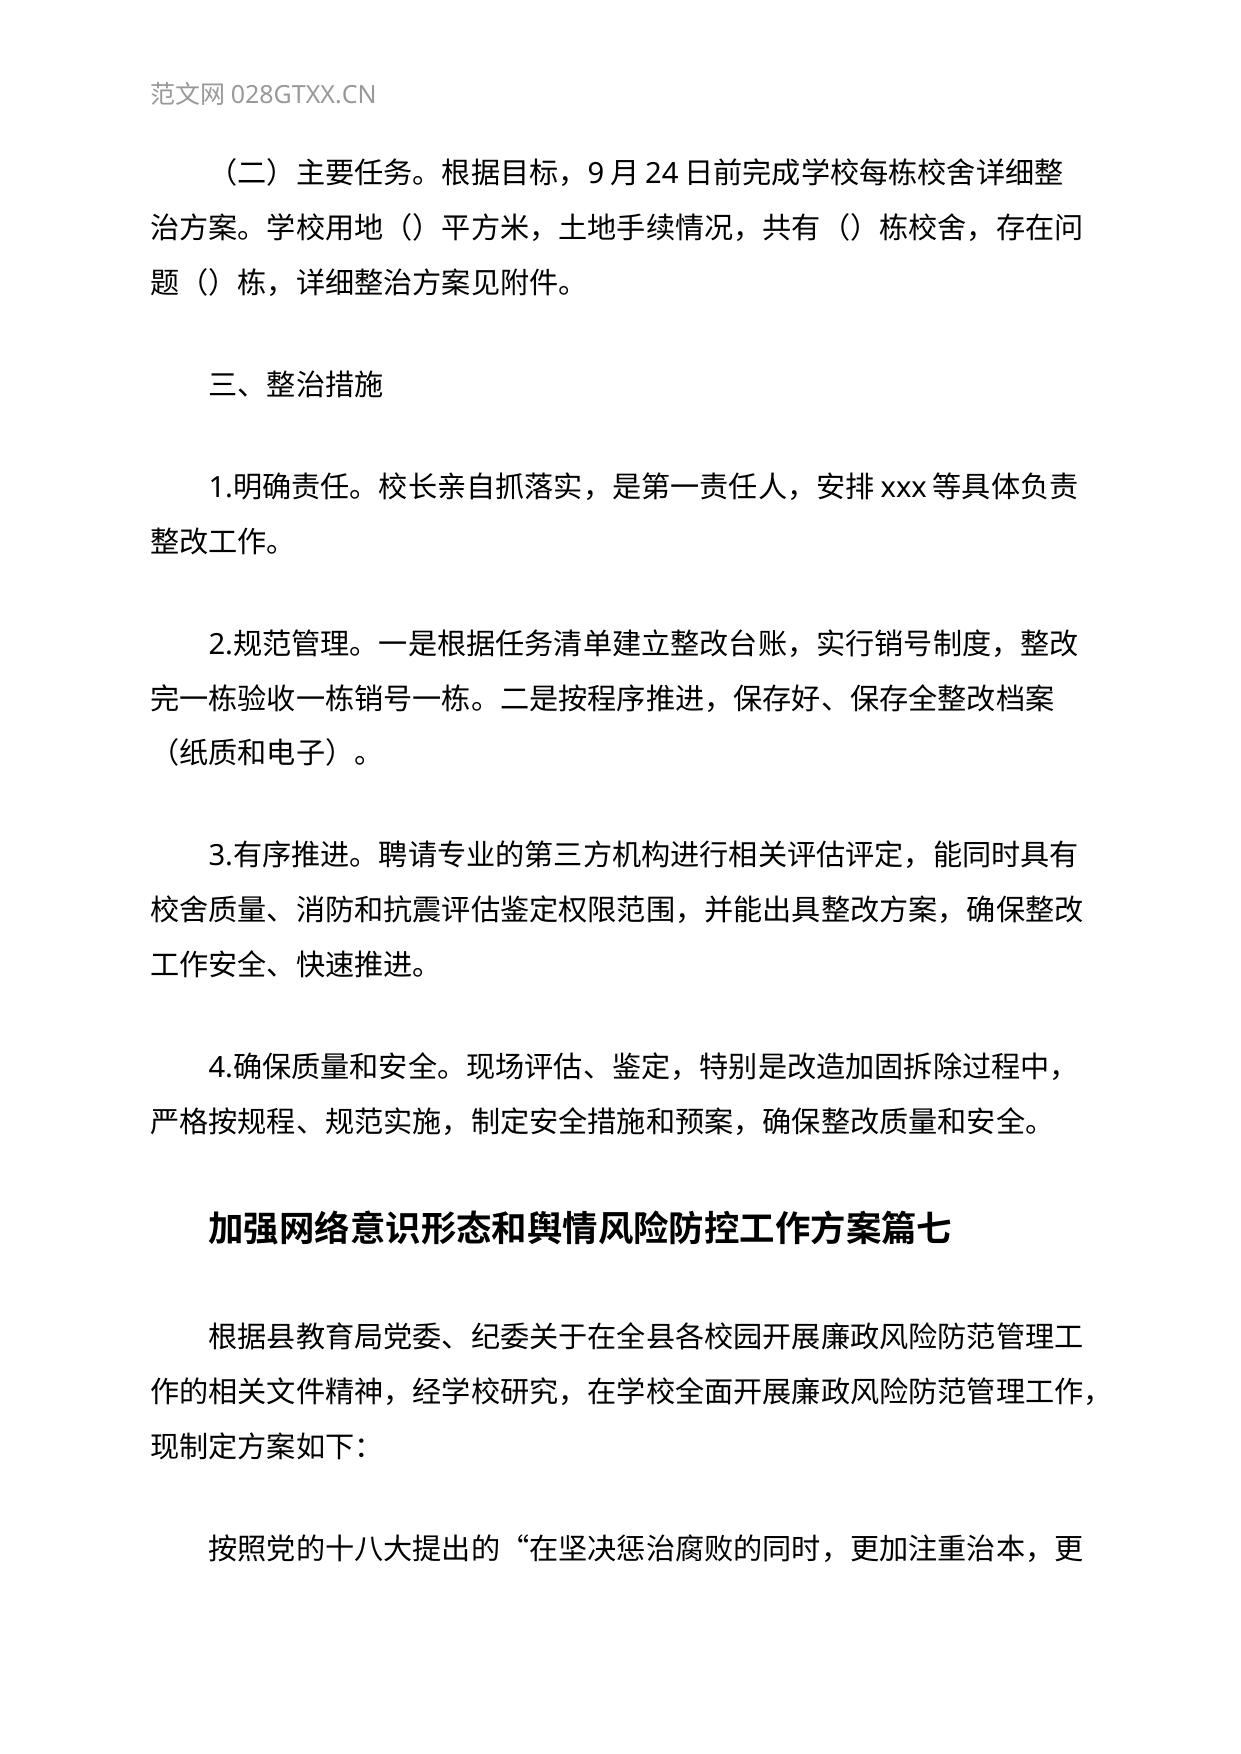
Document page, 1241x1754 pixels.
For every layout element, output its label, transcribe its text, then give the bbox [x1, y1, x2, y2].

text 1.明确责任。校长亲自抓落实，是第一责任人，安排xxx等具体负责整改工作。 [150, 463, 1090, 561]
text 三、整治措施 [150, 362, 1090, 404]
text 根据县教育局党委、纪委关于在全县各校园开展廉政风险防范管理工作的相关文件精神，经学校研究，在学校全面开展廉政风险防范管理工作，现制定方案如下： [150, 1314, 1090, 1466]
text 4.确保质量和安全。现场评估、鉴定，特别是改造加固拆除过程中，严格按规程、规范实施，制定安全措施和预案，确保整改质量和安全。 [150, 1043, 1090, 1141]
text 2.规范管理。一是根据任务清单建立整改台账，实行销号制度，整改完一栋验收一栋销号一栋。二是按程序推进，保存好、保存全整改档案（纸质和电子）。 [150, 620, 1090, 772]
text 3.有序推进。聘请专业的第三方机构进行相关评估评定，能同时具有校舍质量、消防和抗震评估鉴定权限范围，并能出具整改方案，确保整改工作安全、快速推进。 [150, 832, 1090, 984]
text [150, 1525, 1090, 1568]
text 加强网络意识形态和舆情风险防控工作方案篇七 [150, 1200, 1090, 1252]
text （二）主要任务。根据目标，9月24日前完成学校每栋校舍详细整治方案。学校用地（）平方米，土地手续情况，共有（）栋校舍，存在问题（）栋，详细整治方案见附件。 [150, 150, 1090, 302]
